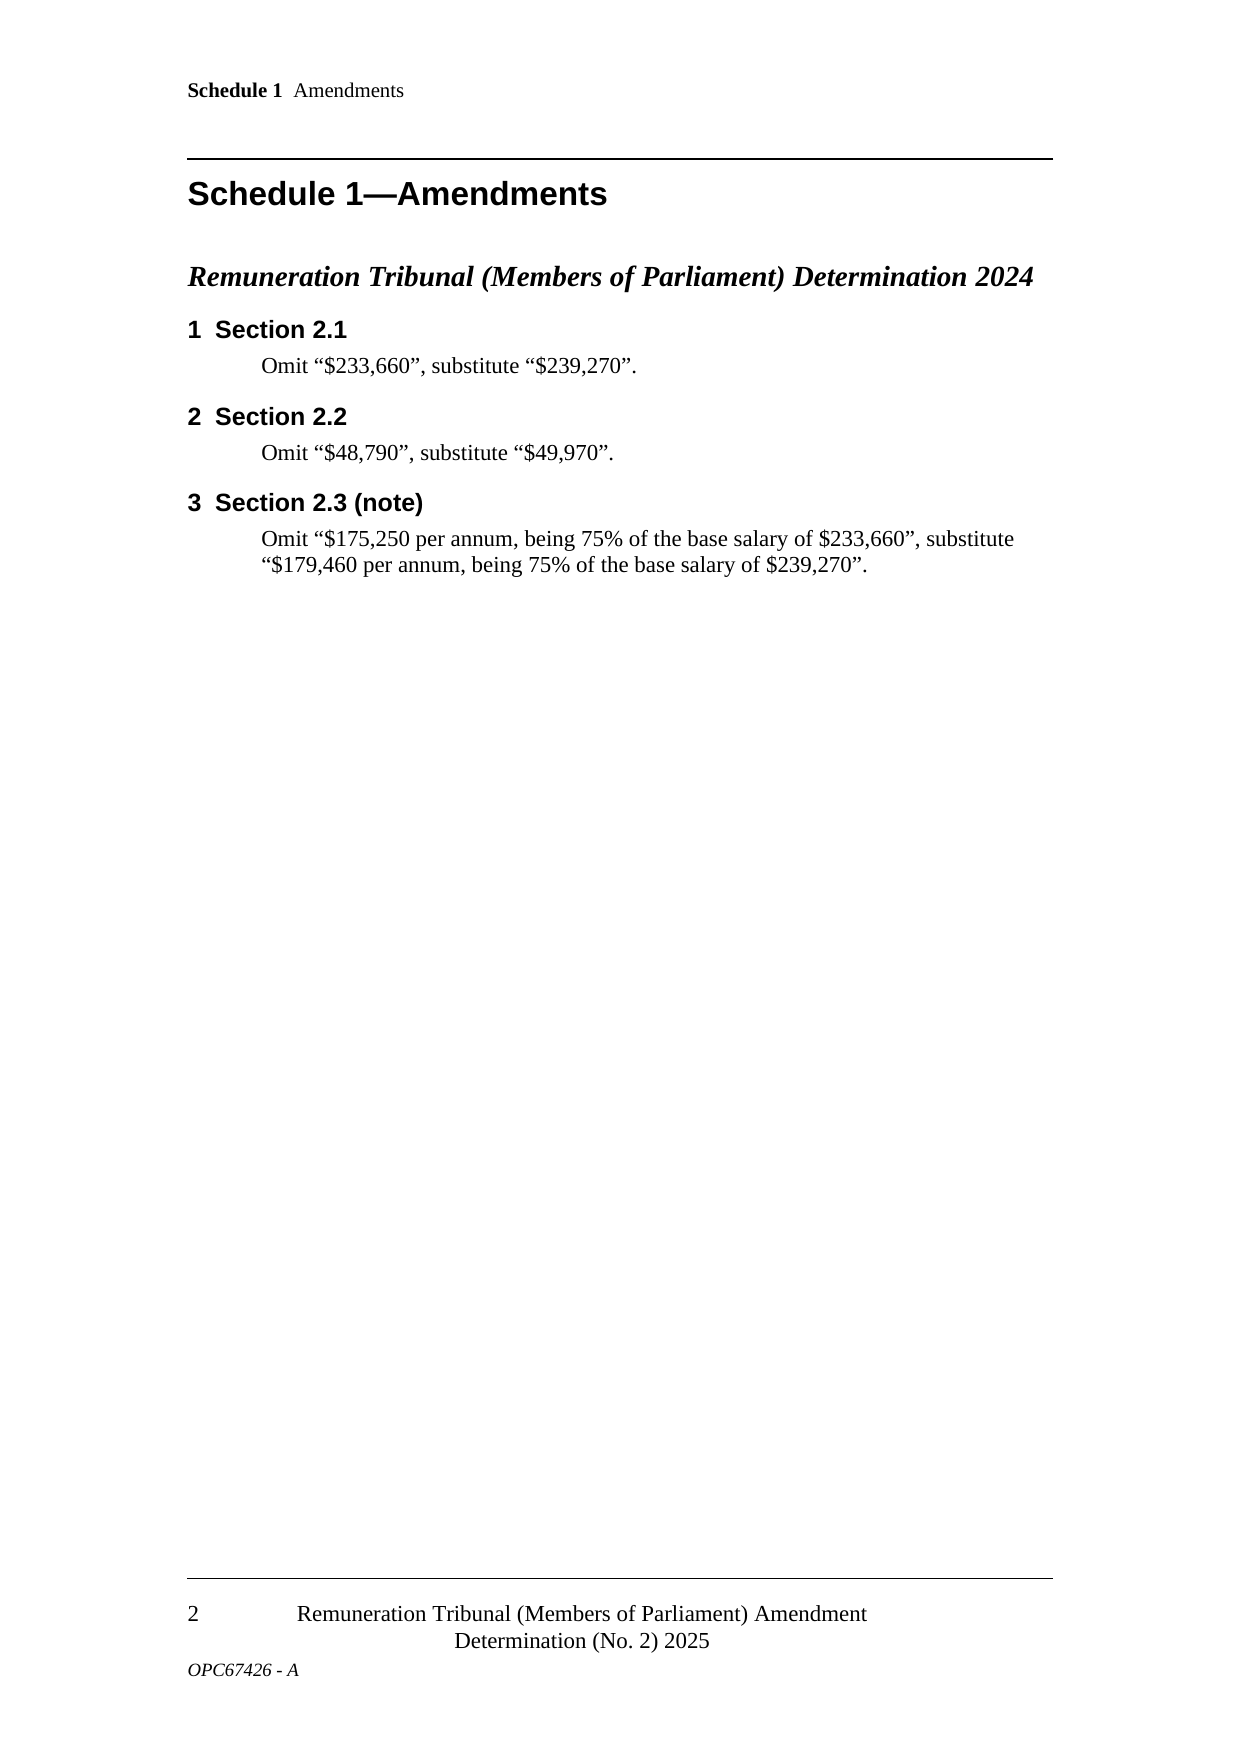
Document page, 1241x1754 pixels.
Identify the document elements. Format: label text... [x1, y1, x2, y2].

text Remuneration Tribunal (Members of Parliament) Determination 2024 [187, 259, 1053, 292]
text 1 Section 2.1 [187, 315, 1053, 344]
text Schedule 1—Amendments [187, 174, 1053, 213]
text 3 Section 2.3 (note) [187, 488, 1053, 517]
text Omit “$175,250 per annum, being 75% of the base salary of $233,660”, substitute “$179,460 per annum, being 75% of the base salary of $239,270”. [261, 525, 1053, 578]
text Omit “$233,660”, substitute “$239,270”. [261, 352, 1053, 379]
text Omit “$48,790”, substitute “$49,970”. [261, 439, 1053, 465]
text 2 Section 2.2 [187, 402, 1053, 430]
